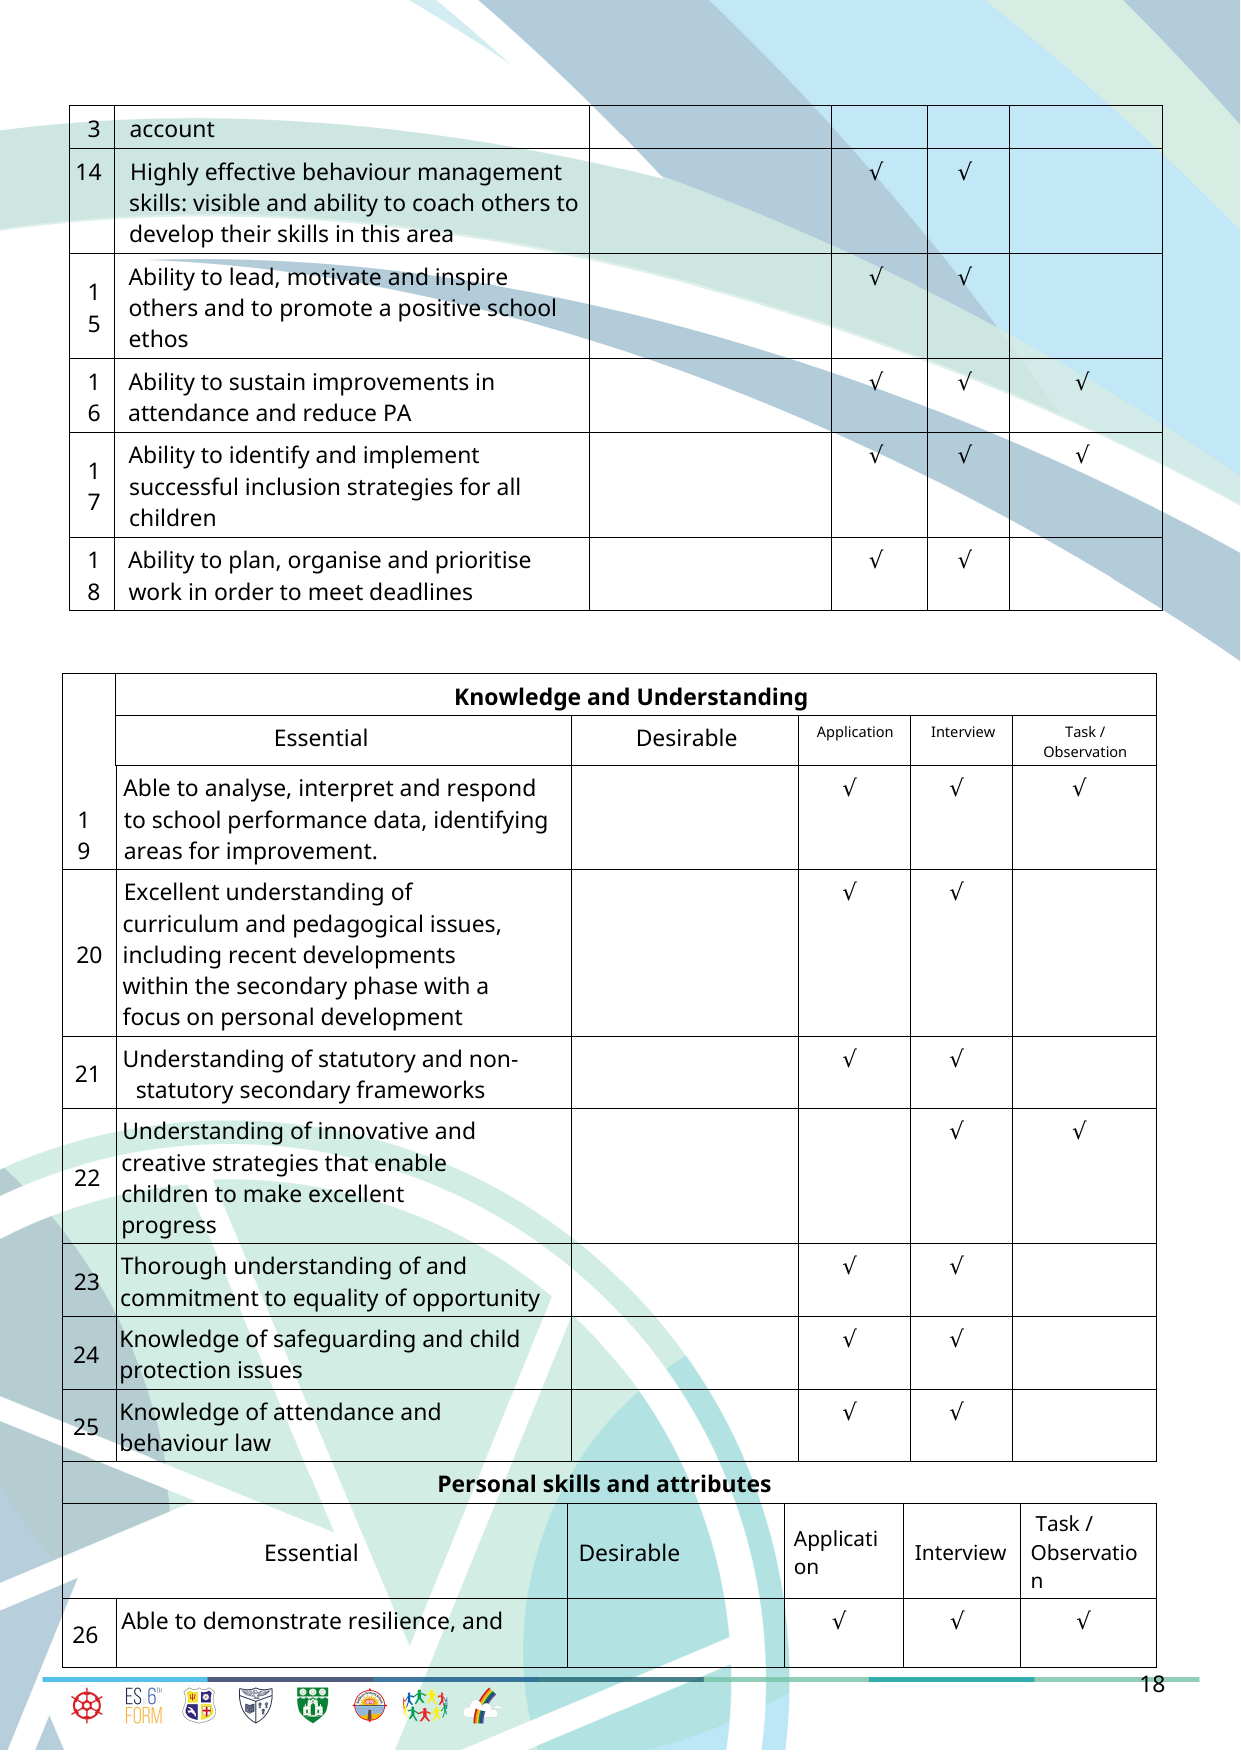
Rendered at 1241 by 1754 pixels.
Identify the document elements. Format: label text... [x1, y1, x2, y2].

table_cell √ [832, 106, 927, 148]
table_cell [1010, 149, 1162, 253]
table_cell Knowledge of safeguarding and child protection issues [117, 1317, 571, 1388]
table_cell Essential [116, 1504, 567, 1598]
table_cell √ [911, 1037, 1012, 1108]
table_cell [590, 254, 831, 358]
table_cell Task / Observation [1021, 1504, 1156, 1598]
table_cell [590, 538, 831, 610]
table_cell √ [1013, 766, 1156, 869]
table_cell √ [799, 1390, 910, 1461]
table_cell √ [832, 149, 927, 253]
table_cell Ability to plan, organise and prioritise work in order to meet deadlines [115, 538, 589, 610]
table_cell √ [832, 254, 927, 358]
table_cell √ [832, 538, 927, 610]
table_cell 13 [70, 106, 114, 148]
table_cell √ [799, 1244, 910, 1316]
table_cell Knowledge of attendance and behaviour law [117, 1390, 571, 1461]
table_cell 24 [63, 1317, 116, 1388]
table_cell √ [911, 1317, 1012, 1388]
table_cell √ [928, 359, 1009, 431]
table_cell [572, 1317, 798, 1388]
table_cell Desirable [572, 716, 798, 765]
table_cell [1010, 254, 1162, 358]
table_cell [1013, 1317, 1156, 1388]
table_cell Interview [911, 716, 1012, 765]
table_cell √ [911, 870, 1012, 1036]
table_cell [572, 870, 798, 1036]
table_cell [1013, 1037, 1156, 1108]
picture [0, 0, 1241, 1750]
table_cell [117, 1599, 567, 1667]
table_cell [799, 1109, 910, 1243]
table_cell 21 [63, 1037, 116, 1108]
table_cell [590, 106, 831, 148]
table_cell √ [1021, 1599, 1156, 1667]
table_cell [1010, 538, 1162, 610]
table_cell Interview [904, 1504, 1020, 1598]
table_cell √ [1013, 1109, 1156, 1243]
table_cell √ [799, 766, 910, 869]
table_cell √ [832, 433, 927, 536]
table_cell √ [911, 1390, 1012, 1461]
table_cell 26 [63, 1599, 116, 1667]
table_cell Excellent understanding of curriculum and pedagogical issues, including recent developments within the secondary phase with a focus on personal development [117, 870, 571, 1036]
table_cell Task / Observation [1013, 716, 1156, 765]
table_cell Understanding of statutory and non-statutory secondary frameworks [117, 1037, 571, 1108]
table_cell √ [928, 538, 1009, 610]
table_cell [590, 359, 831, 431]
table_cell [572, 1037, 798, 1108]
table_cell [115, 106, 589, 148]
table_cell √ [832, 359, 927, 431]
table_cell Application [785, 1504, 903, 1598]
table_cell Highly effective behaviour management skills: visible and ability to coach others to develop their skills in this area [115, 149, 589, 253]
table_cell [590, 149, 831, 253]
table_cell [1013, 1244, 1156, 1316]
table_cell [63, 1504, 116, 1598]
table_cell √ [928, 149, 1009, 253]
table_cell 20 [63, 870, 116, 1036]
table_cell √ [928, 433, 1009, 536]
table_cell Ability to identify and implement successful inclusion strategies for all children [115, 433, 589, 536]
table_cell Able to analyse, interpret and respond to school performance data, identifying areas for improvement. [117, 766, 571, 869]
table_cell 23 [63, 1244, 116, 1316]
table_cell [572, 1244, 798, 1316]
table_header 19 [63, 674, 116, 869]
table_cell [572, 766, 798, 869]
table_cell 18 [70, 538, 114, 610]
table_cell 14 [70, 149, 114, 253]
table_cell [572, 1109, 798, 1243]
table_cell Personal skills and attributes [63, 1462, 1156, 1502]
table_cell Thorough understanding of and commitment to equality of opportunity [117, 1244, 571, 1316]
table_cell Understanding of innovative and creative strategies that enable children to make excellent progress [117, 1109, 571, 1243]
table_cell √ [799, 1317, 910, 1388]
table_cell 17 [70, 433, 114, 536]
table_cell [572, 1390, 798, 1461]
table_cell √ [785, 1599, 903, 1667]
table_cell Ability to lead, motivate and inspire others and to promote a positive school ethos [115, 254, 589, 358]
table_cell [1010, 106, 1162, 148]
table_cell √ [1010, 433, 1162, 536]
table_cell 15 [70, 254, 114, 358]
table_cell √ [904, 1599, 1020, 1667]
table_cell 16 [70, 359, 114, 431]
table_cell Essential [116, 716, 571, 765]
table_cell √ [799, 1037, 910, 1108]
table_cell √ [1010, 359, 1162, 431]
table_cell √ [799, 870, 910, 1036]
table_cell √ [911, 1109, 1012, 1243]
table_cell [1013, 1390, 1156, 1461]
table_cell [1013, 870, 1156, 1036]
table_cell Ability to sustain improvements in attendance and reduce PA [115, 359, 589, 431]
table_cell Desirable [568, 1504, 784, 1598]
table_cell 25 [63, 1390, 116, 1461]
table_cell [568, 1599, 784, 1667]
table_cell √ [911, 766, 1012, 869]
table_cell √ [911, 1244, 1012, 1316]
table_cell √ [928, 254, 1009, 358]
table_cell √ [928, 106, 1009, 148]
table_cell [590, 433, 831, 536]
table_cell 22 [63, 1109, 116, 1243]
table_cell Application [799, 716, 910, 765]
table_header Knowledge and Understanding [116, 674, 1156, 715]
